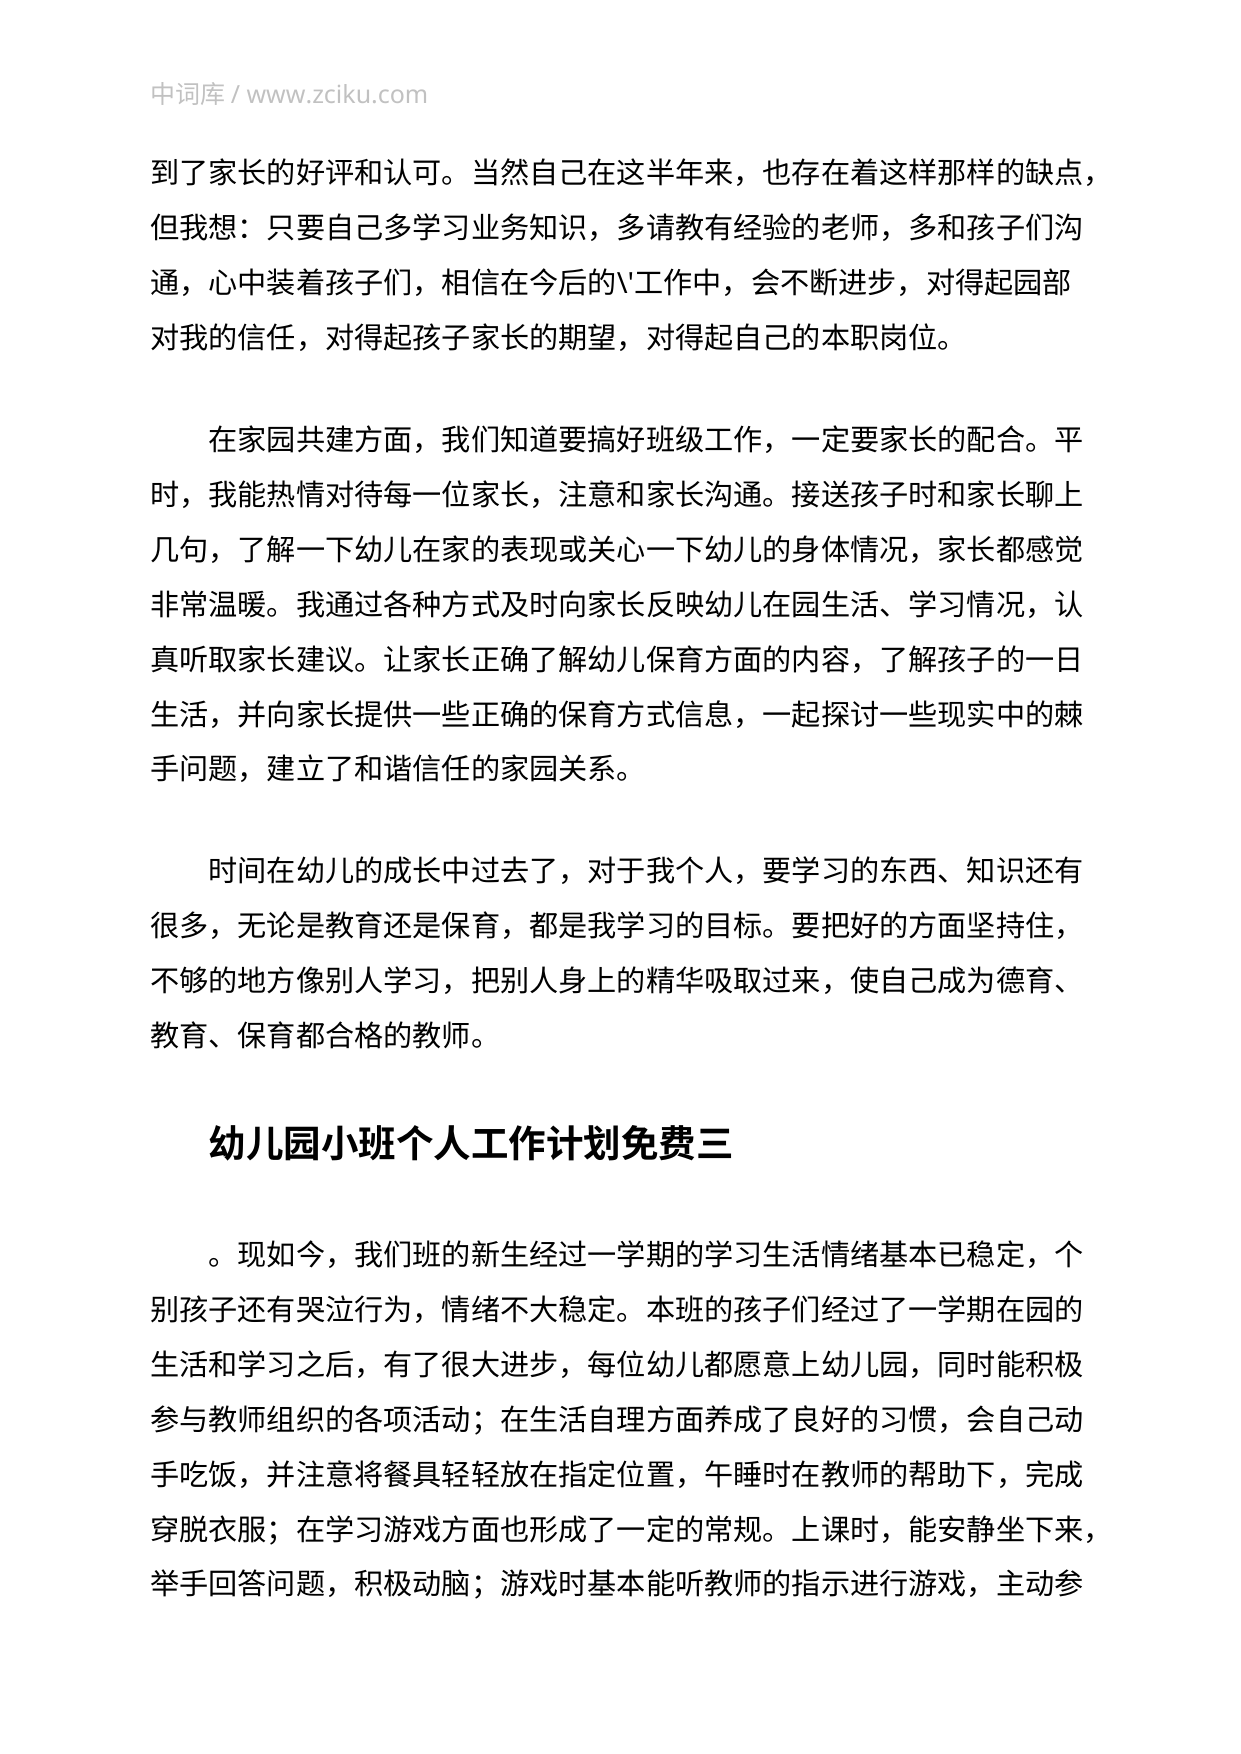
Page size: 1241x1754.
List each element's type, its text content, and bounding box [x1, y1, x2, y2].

text 幼儿园小班个人工作计划免费三 [150, 1114, 1090, 1168]
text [150, 1232, 1090, 1603]
text 在家园共建方面，我们知道要搞好班级工作，一定要家长的配合。平时，我能热情对待每一位家长，注意和家长沟通。接送孩子时和家长聊上几句，了解一下幼儿在家的表现或关心一下幼儿的身体情况，家长都感觉非常温暖。我通过各种方式及时向家长反映幼儿在园生活、学习情况，认真听取家长建议。让家长正确了解幼儿保育方面的内容，了解孩子的一日生活，并向家长提供一些正确的保育方式信息，一起探讨一些现实中的棘手问题，建立了和谐信任的家园关系。 [150, 417, 1090, 788]
text 时间在幼儿的成长中过去了，对于我个人，要学习的东西、知识还有很多，无论是教育还是保育，都是我学习的目标。要把好的方面坚持住，不够的地方像别人学习，把别人身上的精华吸取过来，使自己成为德育、教育、保育都合格的教师。 [150, 848, 1090, 1055]
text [150, 150, 1090, 357]
